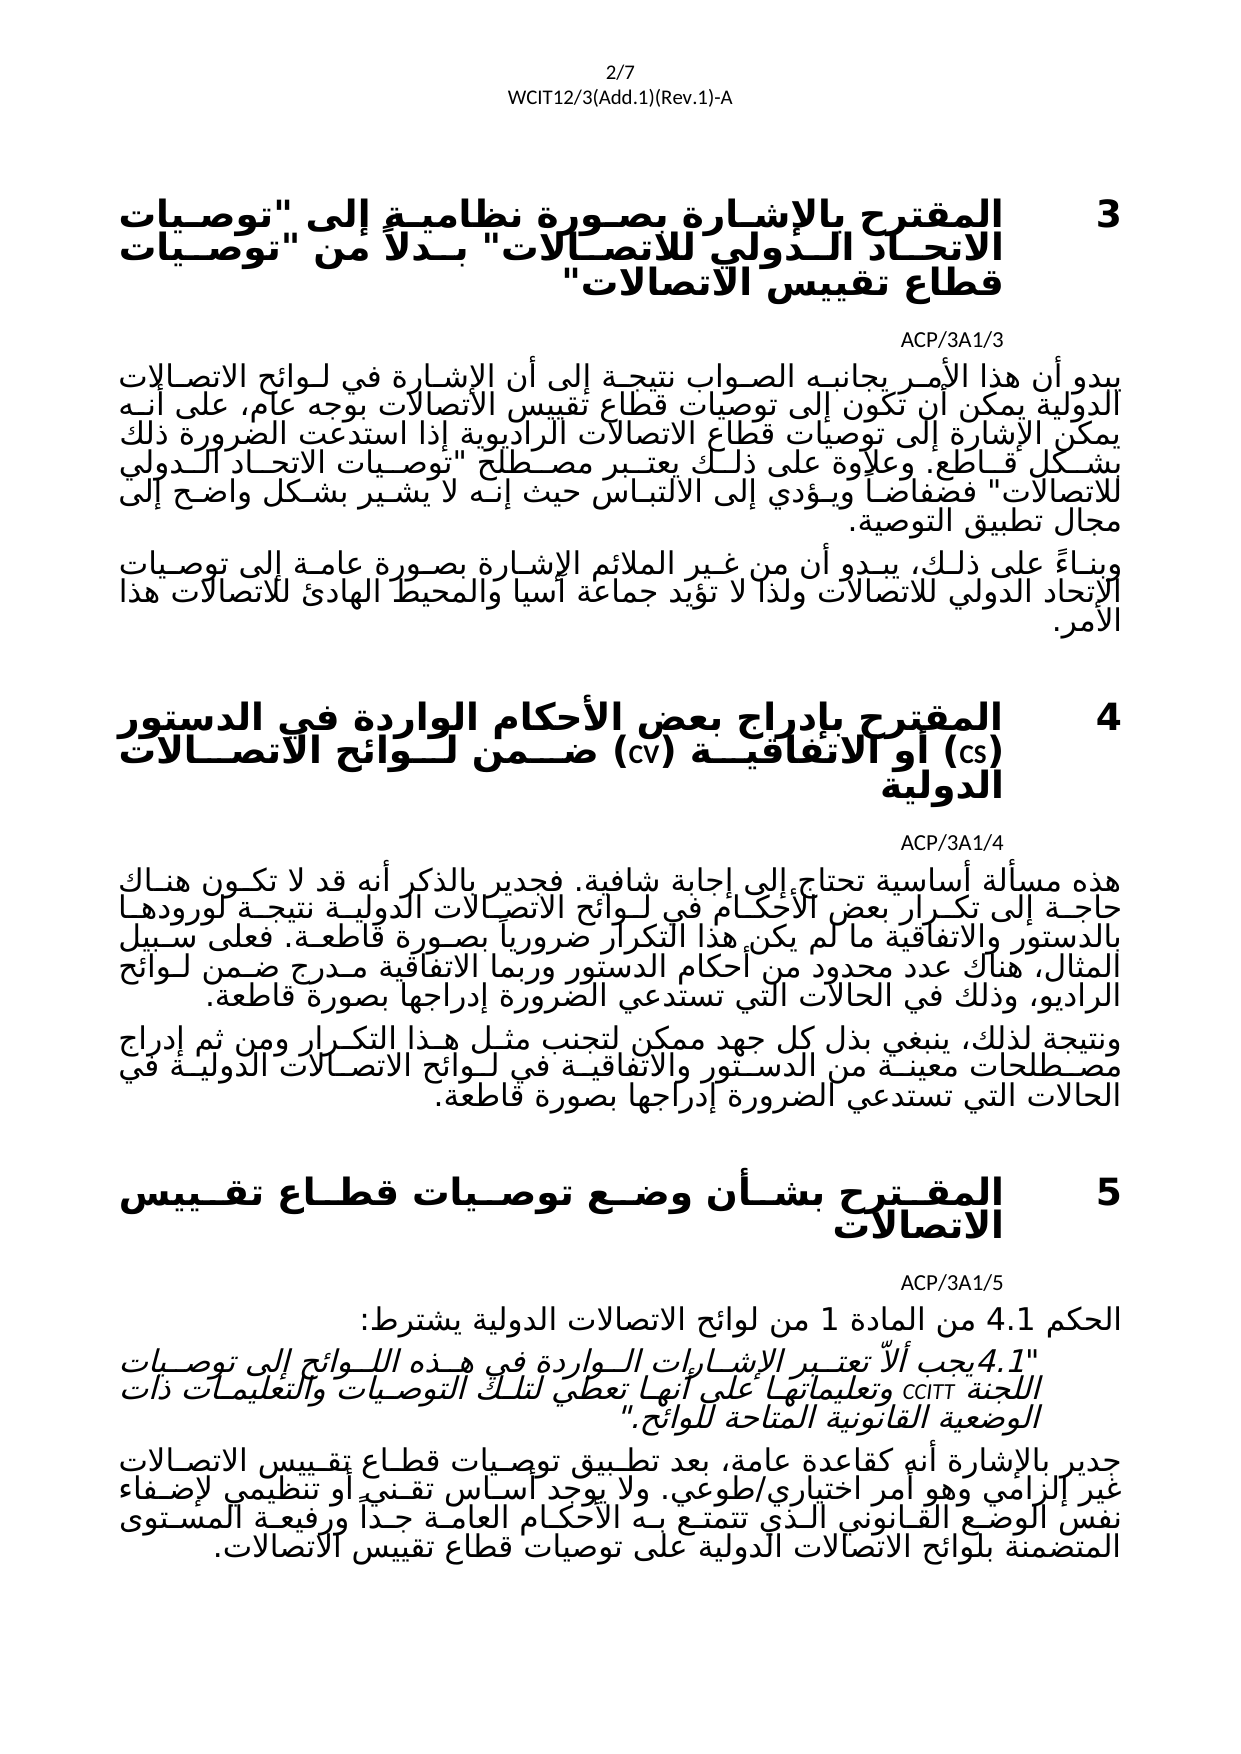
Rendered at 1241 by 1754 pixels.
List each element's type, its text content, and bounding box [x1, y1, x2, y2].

text هذه مسألة أساسية تحتاج إلى إجابة شافية. فجدير بالذكر أنه قد لا تكون هناك حاجة إلى تكرار بعض الأحكام في لوائح الاتصالات الدولية نتيجة لورودها بالدستور والاتفاقية ما لم يكن هذا التكرار ضرورياً بصورة قاطعة. فعلى سبيل المثال، هناك عدد محدود من أحكام الدستور وربما الاتفاقية مدرج ضمن لوائح الراديو، وذلك في الحالات التي تستدعي الضرورة إدراجها بصورة قاطعة. [118, 868, 1122, 1013]
subtitle 5 المقترح بشأن وضع توصيات قطاع تقييس الاتصالات [118, 1177, 1122, 1247]
text ACP/3A1/3 [118, 329, 1122, 352]
text جدير بالإشارة أنه كقاعدة عامة، بعد تطبيق توصيات قطاع تقييس الاتصالات غير إلزامي وهو أمر اختياري/طوعي. ولا يوجد أساس تقني أو تنظيمي لإضفاء نفس الوضع القانوني الذي تتمتع به الأحكام العامة جداً ورفيعة المستوى المتضمنة بلوائح الاتصالات الدولية على توصيات قطاع تقييس الاتصالات. [118, 1449, 1122, 1565]
text "4.1 يجب ألاّ تعتبر الإشارات الواردة في هذه اللوائح إلى توصيات اللجنة CCITT وتعليماتها على أنها تعطي لتلك التوصيات والتعليمات ذات الوضعية القانونية المتاحة للوائح." [118, 1349, 1039, 1436]
text وبناءً على ذلك، يبدو أن من غير الملائم الإشارة بصورة عامة إلى توصيات الاتحاد الدولي للاتصالات ولذا لا تؤيد جماعة آسيا والمحيط الهادئ للاتصالات هذا الأمر. [118, 551, 1122, 639]
text الحكم 4.1 من المادة 1 من لوائح الاتصالات الدولية يشترط: [118, 1307, 753, 1336]
text ACP/3A1/4 [118, 833, 1122, 855]
text ACP/3A1/5 [118, 1272, 1122, 1295]
text الحكم 4.1 من المادة 1 من لوائح الاتصالات الدولية يشترط: [742, 1307, 1078, 1336]
subtitle 4 المقترح بإدراج بعض الأحكام الواردة في الدستور (CS) أو الاتفاقية (CV) ضمن لوائح الاتصالات الدولية [118, 703, 1122, 808]
text يبدو أن هذا الأمر يجانبه الصواب نتيجة إلى أن الإشارة في لوائح الاتصالات الدولية يمكن أن تكون إلى توصيات قطاع تقييس الاتصالات بوجه عام، على أنه يمكن الإشارة إلى توصيات قطاع الاتصالات الراديوية إذا استدعت الضرورة ذلك بشكل قاطع. وعلاوة على ذلك يعتبر مصطلح "توصيات الاتحاد الدولي للاتصالات" فضفاضاً ويؤدي إلى الالتباس حيث إنه لا يشير بشكل واضح إلى مجال تطبيق التوصية. [118, 364, 1122, 539]
subtitle 3 المقترح بالإشارة بصورة نظامية إلى "توصيات الاتحاد الدولي للاتصالات" بدلاً من "توصيات قطاع تقييس الاتصالات" [118, 199, 1122, 304]
text ونتيجة لذلك، ينبغي بذل كل جهد ممكن لتجنب مثل هذا التكرار ومن ثم إدراج مصطلحات معينة من الدستور والاتفاقية في لوائح الاتصالات الدولية في الحالات التي تستدعي الضرورة إدراجها بصورة قاطعة. [118, 1026, 1122, 1113]
